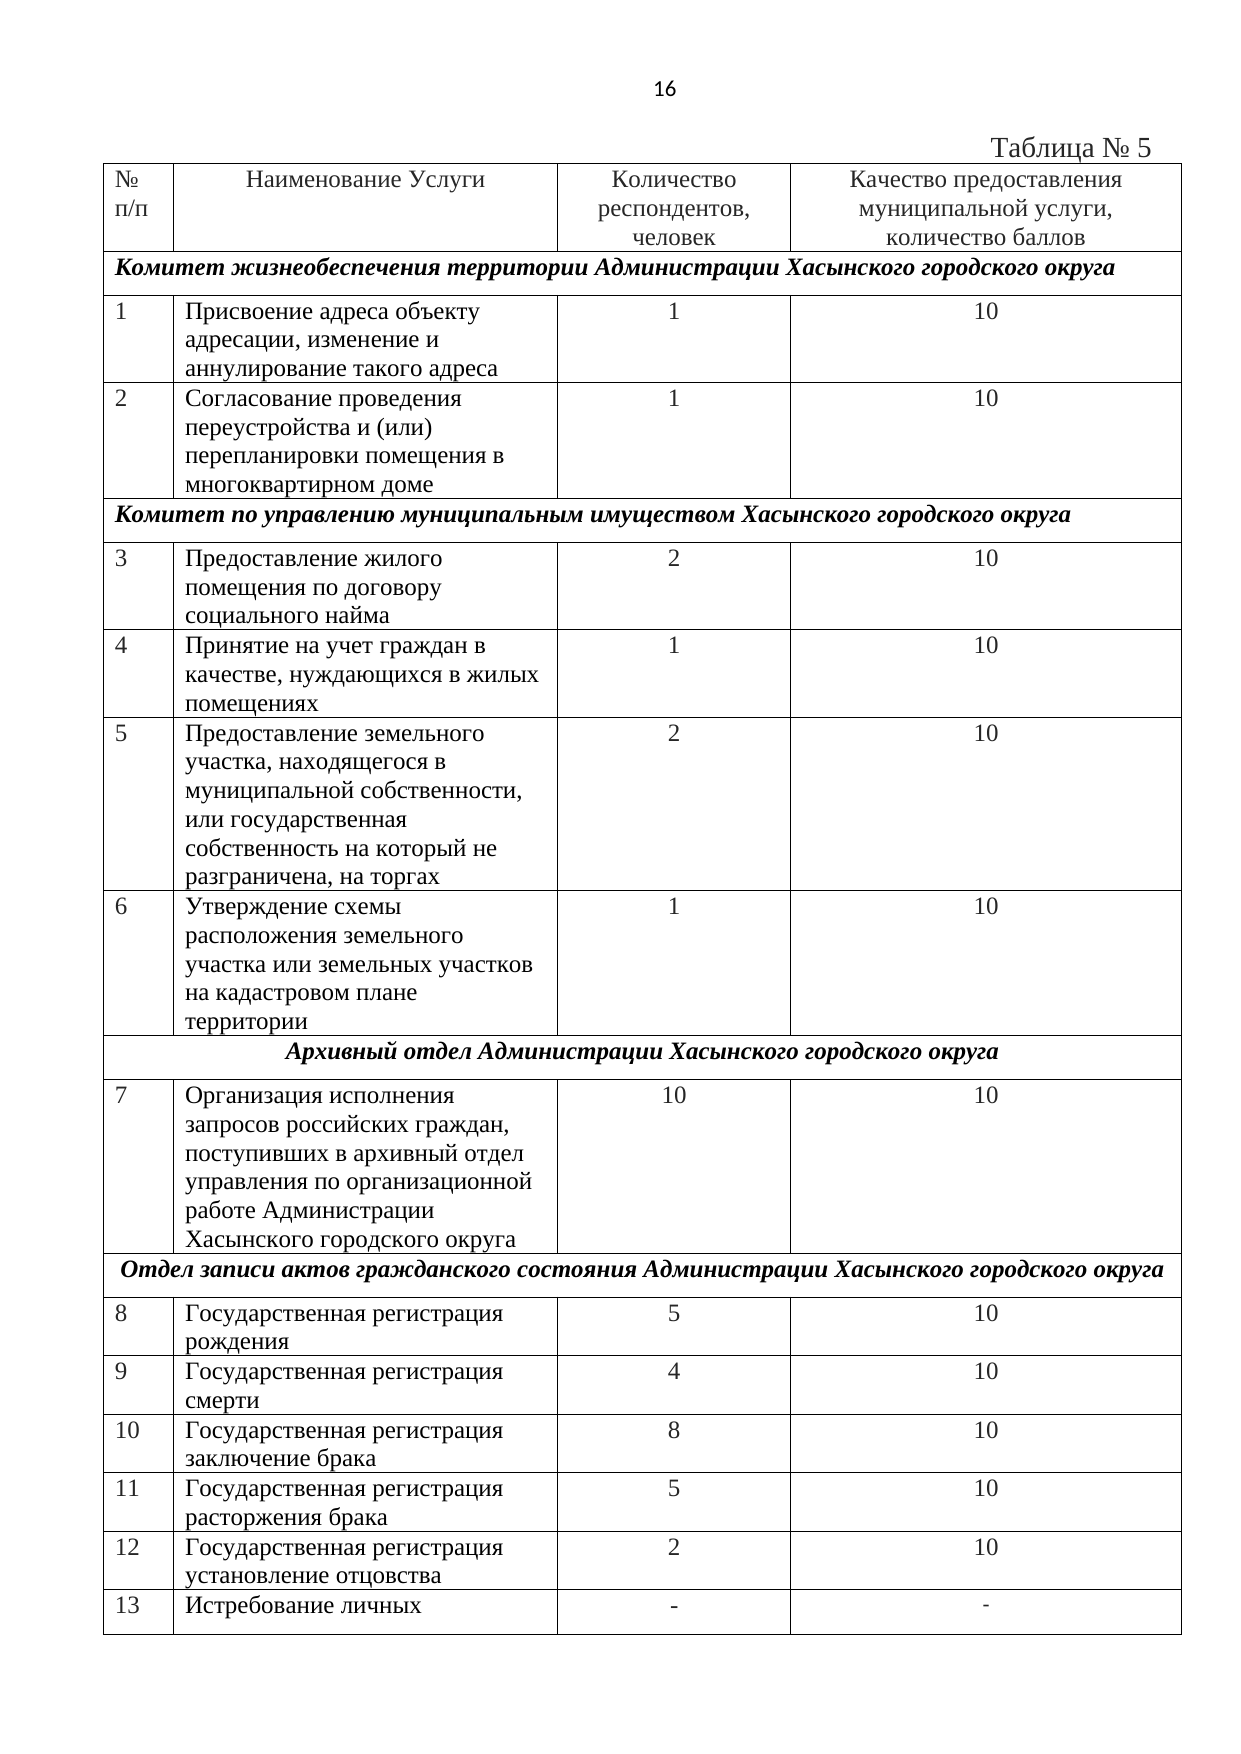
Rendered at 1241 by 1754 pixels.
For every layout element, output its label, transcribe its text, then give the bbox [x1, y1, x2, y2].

table_cell 13 [104, 1590, 173, 1633]
table_cell Государственная регистрация рождения [174, 1298, 557, 1355]
table_cell 1 [558, 891, 790, 1035]
table_cell 1 [558, 630, 790, 717]
table_cell Принятие на учет граждан в качестве, нуждающихся в жилых помещениях [174, 630, 557, 717]
table_cell Архивный отдел Администрации Хасынского городского округа [104, 1036, 1181, 1079]
table_header № п/п [104, 164, 173, 251]
table_cell 10 [791, 1080, 1181, 1253]
table_cell - [558, 1590, 790, 1633]
table_cell Присвоение адреса объекту адресации, изменение и аннулирование такого адреса [174, 296, 557, 382]
table_cell 5 [558, 1473, 790, 1531]
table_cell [174, 1590, 557, 1633]
table_cell 1 [104, 296, 173, 382]
table_cell 5 [104, 718, 173, 890]
table_cell Комитет по управлению муниципальным имуществом Хасынского городского округа [104, 499, 1181, 542]
table_cell Государственная регистрация расторжения брака [174, 1473, 557, 1531]
table_header Количество респондентов, человек [558, 164, 790, 251]
table_cell 10 [791, 891, 1181, 1035]
table_cell 10 [791, 1532, 1181, 1589]
text Таблица № 5 [177, 130, 1152, 163]
table_cell 6 [104, 891, 173, 1035]
table_cell 10 [791, 1415, 1181, 1472]
table_cell 10 [558, 1080, 790, 1253]
table_cell 8 [558, 1415, 790, 1472]
table_cell 4 [558, 1356, 790, 1414]
table_cell 2 [558, 718, 790, 890]
table_cell 3 [104, 543, 173, 629]
table_cell 10 [791, 1473, 1181, 1531]
table_cell 10 [791, 718, 1181, 890]
table_cell Утверждение схемы расположения земельного участка или земельных участков на кадастровом плане территории [174, 891, 557, 1035]
table_cell 12 [104, 1532, 173, 1589]
table_cell Государственная регистрация установление отцовства [174, 1532, 557, 1589]
table_cell 10 [104, 1415, 173, 1472]
table_cell 10 [791, 296, 1181, 382]
table_cell 2 [104, 383, 173, 498]
table_cell 10 [791, 543, 1181, 629]
table_cell 10 [791, 630, 1181, 717]
table_cell Предоставление жилого помещения по договору социального найма [174, 543, 557, 629]
table_cell 2 [558, 1532, 790, 1589]
table_cell 7 [104, 1080, 173, 1253]
table_cell Отдел записи актов гражданского состояния Администрации Хасынского городского округа [104, 1254, 1181, 1297]
table_cell 10 [791, 1298, 1181, 1355]
table_cell 10 [791, 383, 1181, 498]
table_cell Государственная регистрация заключение брака [174, 1415, 557, 1472]
table_cell 9 [104, 1356, 173, 1414]
table_cell 5 [558, 1298, 790, 1355]
table_cell Согласование проведения переустройства и (или) перепланировки помещения в многоквартирном доме [174, 383, 557, 498]
table_header Качество предоставления муниципальной услуги, количество баллов [791, 164, 1181, 251]
table_header Наименование Услуги [174, 164, 557, 251]
table_cell 1 [558, 296, 790, 382]
table_cell 8 [104, 1298, 173, 1355]
table_cell Организация исполнения запросов российских граждан, поступивших в архивный отдел управления по организационной работе Администрации Хасынского городского округа [174, 1080, 557, 1253]
table_cell Комитет жизнеобеспечения территории Администрации Хасынского городского округа [104, 252, 1181, 295]
table_cell 1 [558, 383, 790, 498]
table_cell 10 [791, 1356, 1181, 1414]
table_cell Предоставление земельного участка, находящегося в муниципальной собственности, или государственная собственность на который не разграничена, на торгах [174, 718, 557, 890]
table_cell - [791, 1590, 1181, 1633]
table_cell 2 [558, 543, 790, 629]
table_cell 11 [104, 1473, 173, 1531]
table_cell Государственная регистрация смерти [174, 1356, 557, 1414]
table_cell 4 [104, 630, 173, 717]
